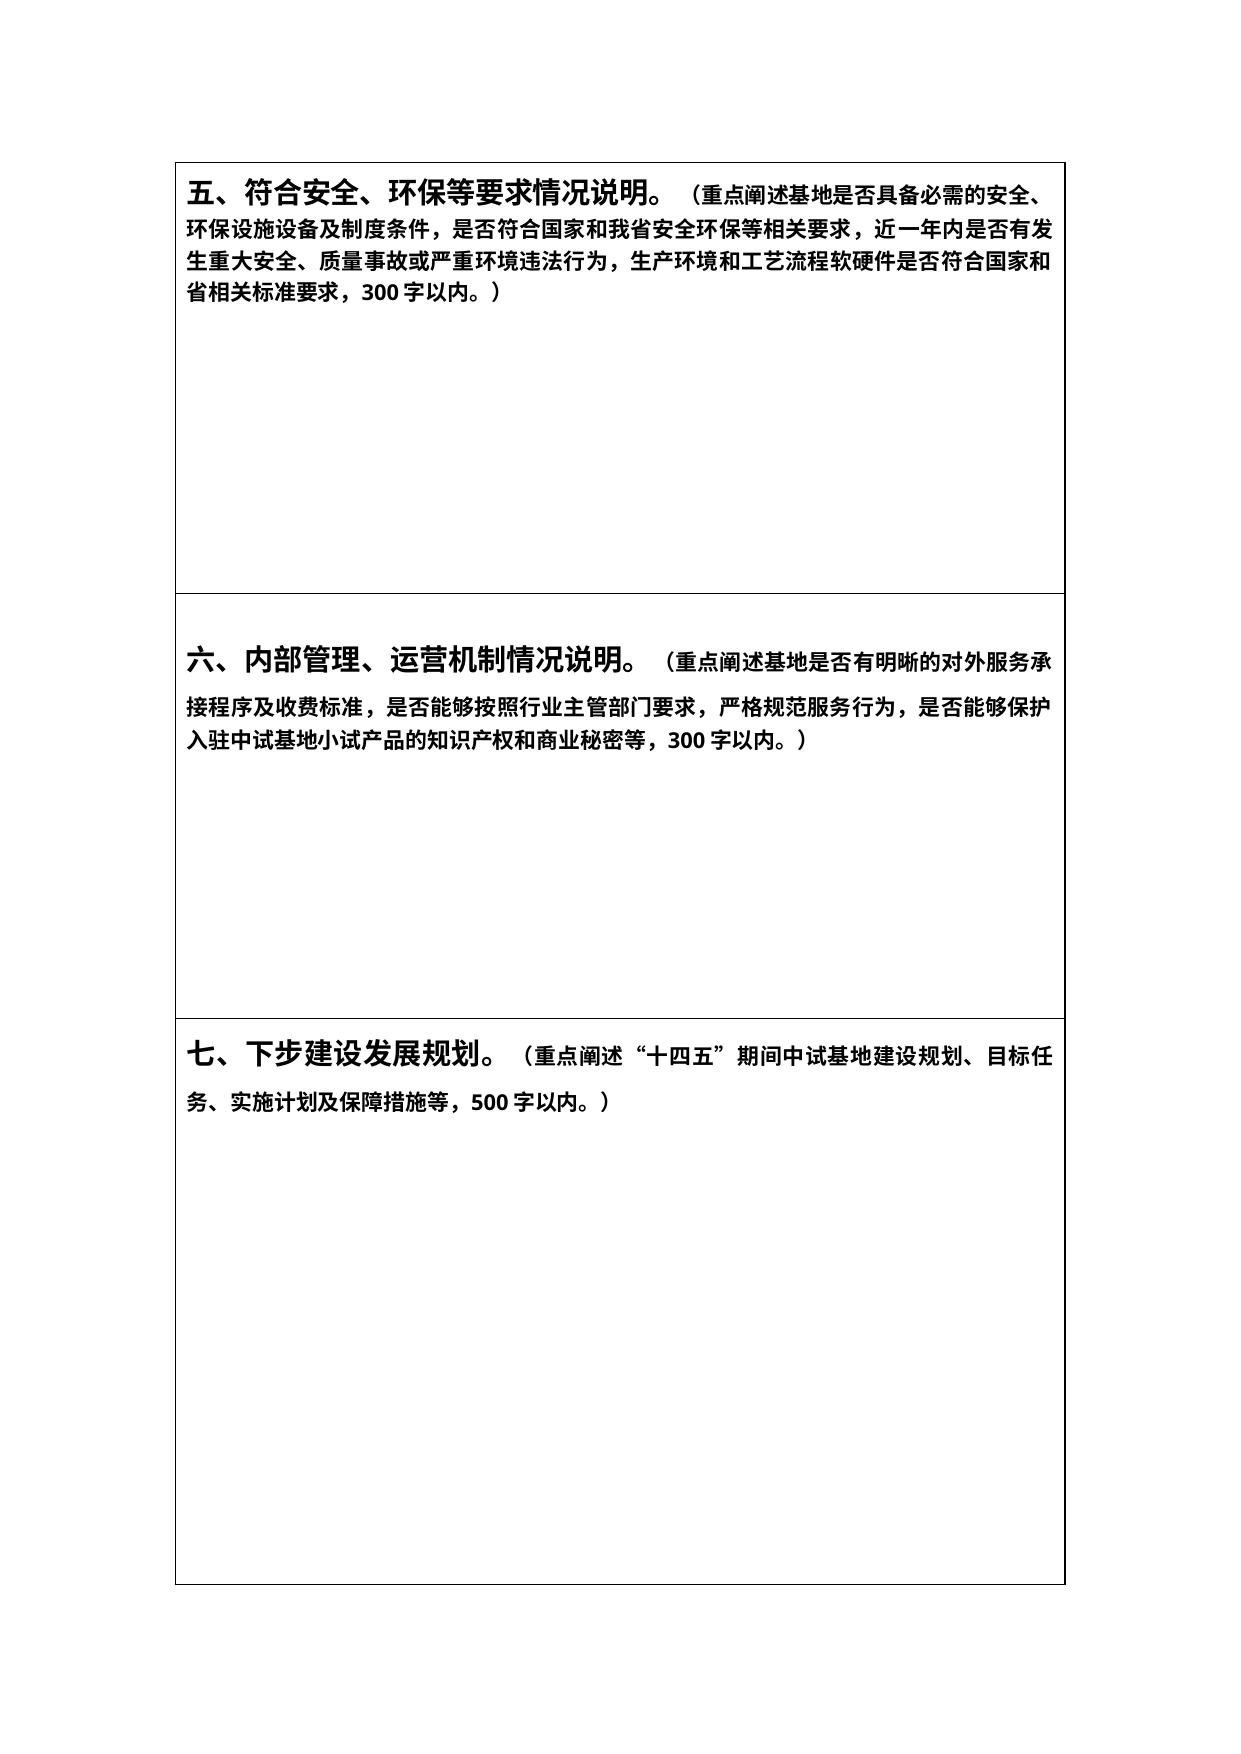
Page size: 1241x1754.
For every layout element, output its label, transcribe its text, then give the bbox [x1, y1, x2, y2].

table_cell 七、下步建设发展规划。（重点阐述“十四五”期间中试基地建设规划、目标任务、实施计划及保障措施等，500字以内。） [176, 1019, 1064, 1584]
table_cell 六、内部管理、运营机制情况说明。（重点阐述基地是否有明晰的对外服务承接程序及收费标准，是否能够按照行业主管部门要求，严格规范服务行为，是否能够保护入驻中试基地小试产品的知识产权和商业秘密等，300字以内。） [176, 594, 1064, 1018]
table_cell 五、符合安全、环保等要求情况说明。（重点阐述基地是否具备必需的安全、环保设施设备及制度条件，是否符合国家和我省安全环保等相关要求，近一年内是否有发生重大安全、质量事故或严重环境违法行为，生产环境和工艺流程软硬件是否符合国家和省相关标准要求，300字以内。） [176, 163, 1064, 593]
